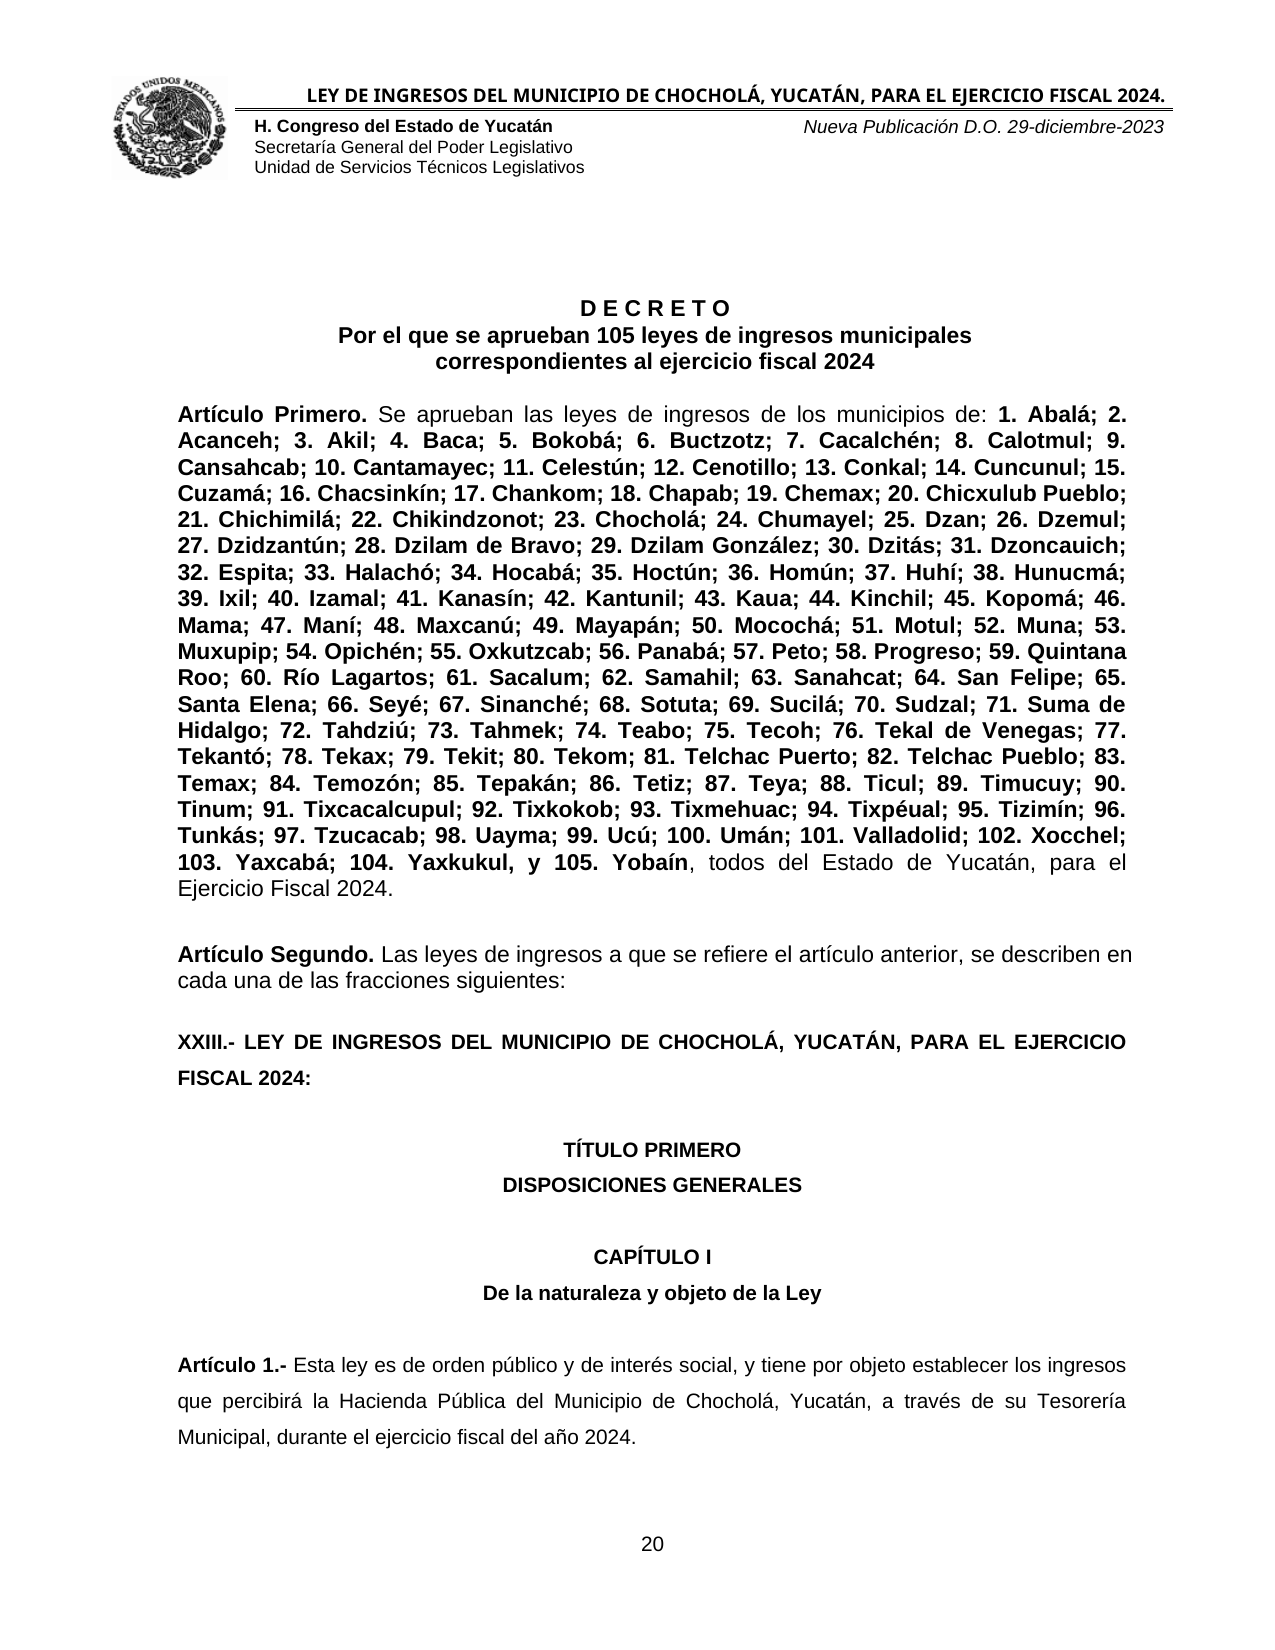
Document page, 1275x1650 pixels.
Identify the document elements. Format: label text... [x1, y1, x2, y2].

text Artículo Segundo. Las leyes de ingresos a que se refiere el artículo anterior, se describen en cada una de las fracciones siguientes: [177, 941, 1132, 994]
text D E C R E T O [177, 295, 1133, 322]
text correspondientes al ejercicio fiscal 2024 [177, 348, 1133, 374]
text Por el que se aprueban 105 leyes de ingresos municipales [177, 322, 1133, 348]
text Artículo Primero. Se aprueban las leyes de ingresos de los municipios de: 1. Abalá; 2. Acanceh; 3. Akil; 4. Baca; 5. Bokobá; 6. Buctzotz; 7. Cacalchén; 8. Calotmul; 9. Cansahcab; 10. Cantamayec; 11. Celestún; 12. Cenotillo; 13. Conkal; 14. Cuncunul; 15. Cuzamá; 16. Chacsinkín; 17. Chankom; 18. Chapab; 19. Chemax; 20. Chicxulub Pueblo; 21. Chichimilá; 22. Chikindzonot; 23. Chocholá; 24. Chumayel; 25. Dzan; 26. Dzemul; 27. Dzidzantún; 28. Dzilam de Bravo; 29. Dzilam González; 30. Dzitás; 31. Dzoncauich; 32. Espita; 33. Halachó; 34. Hocabá; 35. Hoctún; 36. Homún; 37. Huhí; 38. Hunucmá; 39. Ixil; 40. Izamal; 41. Kanasín; 42. Kantunil; 43. Kaua; 44. Kinchil; 45. Kopomá; 46. Mama; 47. Maní; 48. Maxcanú; 49. Mayapán; 50. Mocochá; 51. Motul; 52. Muna; 53. Muxupip; 54. Opichén; 55. Oxkutzcab; 56. Panabá; 57. Peto; 58. Progreso; 59. Quintana Roo; 60. Río Lagartos; 61. Sacalum; 62. Samahil; 63. Sanahcat; 64. San Felipe; 65. Santa Elena; 66. Seyé; 67. Sinanché; 68. Sotuta; 69. Sucilá; 70. Sudzal; 71. Suma de Hidalgo; 72. Tahdziú; 73. Tahmek; 74. Teabo; 75. Tecoh; 76. Tekal de Venegas; 77. Tekantó; 78. Tekax; 79. Tekit; 80. Tekom; 81. Telchac Puerto; 82. Telchac Pueblo; 83. Temax; 84. Temozón; 85. Tepakán; 86. Tetiz; 87. Teya; 88. Ticul; 89. Timucuy; 90. Tinum; 91. Tixcacalcupul; 92. Tixkokob; 93. Tixmehuac; 94. Tixpéual; 95. Tizimín; 96. Tunkás; 97. Tzucacab; 98. Uayma; 99. Ucú; 100. Umán; 101. Valladolid; 102. Xocchel; 103. Yaxcabá; 104. Yaxkukul, y 105. Yobaín, todos del Estado de Yucatán, para el Ejercicio Fiscal 2024. [177, 401, 1127, 901]
text XXIII.- LEY DE INGRESOS DEL MUNICIPIO DE CHOCHOLÁ, YUCATÁN, PARA EL EJERCICIO FISCAL 2024: [177, 1029, 1127, 1089]
text TÍTULO PRIMERO [177, 1137, 1127, 1161]
text De la naturaleza y objeto de la Ley [177, 1281, 1127, 1305]
text CAPÍTULO I [177, 1245, 1127, 1269]
text DISPOSICIONES GENERALES [177, 1173, 1127, 1197]
text Artículo 1.- Esta ley es de orden público y de interés social, y tiene por objeto establecer los ingresos que percibirá la Hacienda Pública del Municipio de Chocholá, Yucatán, a través de su Tesorería Municipal, durante el ejercicio fiscal del año 2024. [177, 1353, 1127, 1449]
